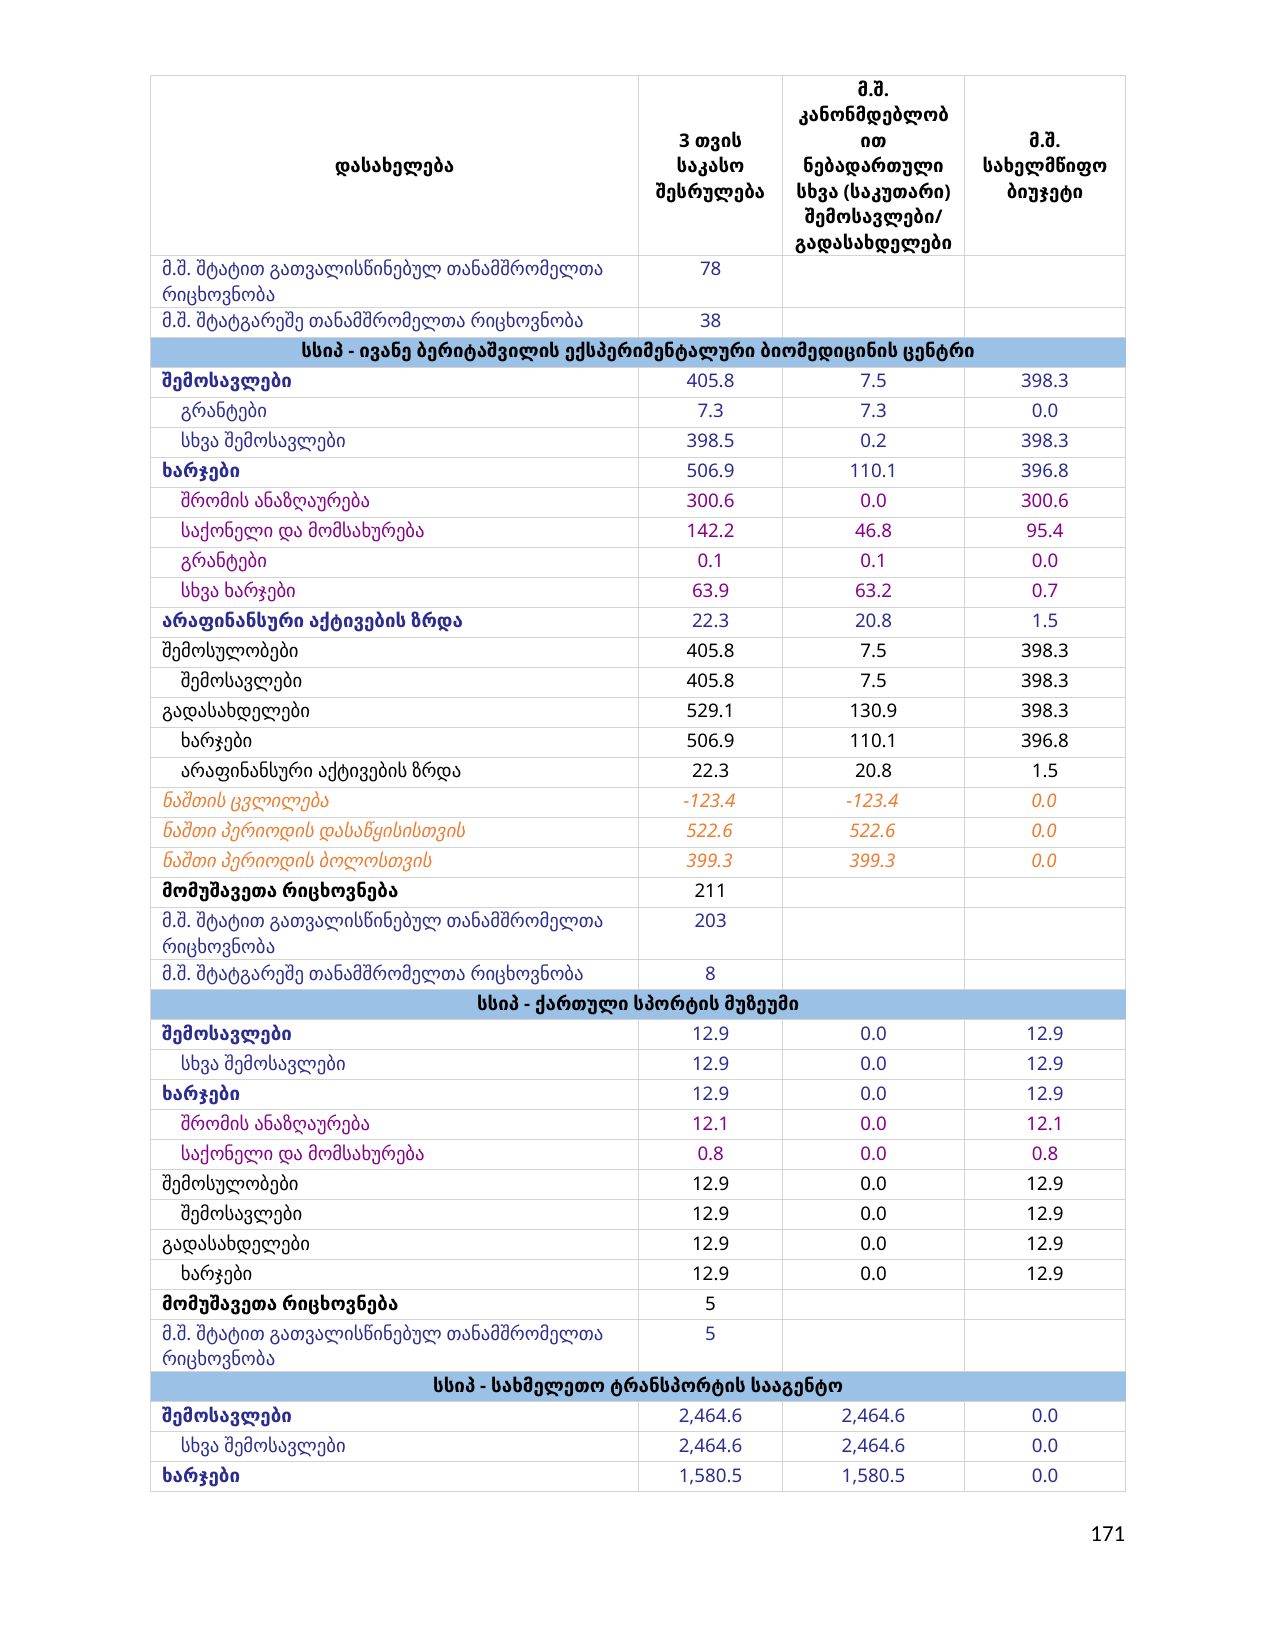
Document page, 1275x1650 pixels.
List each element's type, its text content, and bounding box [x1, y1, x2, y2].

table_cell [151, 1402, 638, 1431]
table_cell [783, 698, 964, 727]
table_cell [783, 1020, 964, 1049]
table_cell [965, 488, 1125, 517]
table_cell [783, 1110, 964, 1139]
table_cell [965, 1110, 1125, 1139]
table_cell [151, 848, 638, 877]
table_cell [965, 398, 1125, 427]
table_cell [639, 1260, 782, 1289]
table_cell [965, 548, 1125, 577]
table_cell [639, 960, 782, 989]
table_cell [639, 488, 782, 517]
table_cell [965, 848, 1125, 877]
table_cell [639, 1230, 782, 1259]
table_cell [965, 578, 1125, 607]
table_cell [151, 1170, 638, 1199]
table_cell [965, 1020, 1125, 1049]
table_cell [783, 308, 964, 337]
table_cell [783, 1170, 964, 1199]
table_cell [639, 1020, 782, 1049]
table_header დასახელება [151, 76, 638, 255]
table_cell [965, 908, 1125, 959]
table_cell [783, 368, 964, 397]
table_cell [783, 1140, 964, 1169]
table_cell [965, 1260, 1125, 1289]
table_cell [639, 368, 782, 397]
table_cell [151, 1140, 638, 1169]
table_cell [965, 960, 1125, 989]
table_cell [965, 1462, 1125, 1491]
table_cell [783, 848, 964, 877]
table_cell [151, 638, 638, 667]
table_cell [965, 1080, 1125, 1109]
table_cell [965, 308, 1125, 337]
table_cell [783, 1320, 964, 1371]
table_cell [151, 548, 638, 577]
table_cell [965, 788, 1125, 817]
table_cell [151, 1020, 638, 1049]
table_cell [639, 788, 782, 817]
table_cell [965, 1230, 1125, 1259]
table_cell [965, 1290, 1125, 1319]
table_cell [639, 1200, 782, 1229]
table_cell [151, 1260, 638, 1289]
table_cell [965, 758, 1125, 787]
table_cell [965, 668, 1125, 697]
table_header მ.შ. სახელმწიფო ბიუჯეტი [965, 76, 1125, 255]
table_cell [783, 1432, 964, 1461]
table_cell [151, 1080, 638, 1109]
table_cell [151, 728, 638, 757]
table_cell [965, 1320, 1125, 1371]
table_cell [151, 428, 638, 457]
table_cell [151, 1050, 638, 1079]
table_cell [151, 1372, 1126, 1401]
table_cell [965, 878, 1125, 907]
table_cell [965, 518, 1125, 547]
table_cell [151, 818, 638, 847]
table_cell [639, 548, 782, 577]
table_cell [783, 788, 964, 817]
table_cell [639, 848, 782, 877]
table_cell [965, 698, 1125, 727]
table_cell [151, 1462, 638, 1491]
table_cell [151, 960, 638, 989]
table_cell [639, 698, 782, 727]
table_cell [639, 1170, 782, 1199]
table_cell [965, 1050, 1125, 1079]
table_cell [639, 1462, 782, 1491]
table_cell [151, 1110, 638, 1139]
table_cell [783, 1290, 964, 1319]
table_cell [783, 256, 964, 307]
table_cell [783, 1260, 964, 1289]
table_header 3 თვის საკასო შესრულება [639, 76, 782, 255]
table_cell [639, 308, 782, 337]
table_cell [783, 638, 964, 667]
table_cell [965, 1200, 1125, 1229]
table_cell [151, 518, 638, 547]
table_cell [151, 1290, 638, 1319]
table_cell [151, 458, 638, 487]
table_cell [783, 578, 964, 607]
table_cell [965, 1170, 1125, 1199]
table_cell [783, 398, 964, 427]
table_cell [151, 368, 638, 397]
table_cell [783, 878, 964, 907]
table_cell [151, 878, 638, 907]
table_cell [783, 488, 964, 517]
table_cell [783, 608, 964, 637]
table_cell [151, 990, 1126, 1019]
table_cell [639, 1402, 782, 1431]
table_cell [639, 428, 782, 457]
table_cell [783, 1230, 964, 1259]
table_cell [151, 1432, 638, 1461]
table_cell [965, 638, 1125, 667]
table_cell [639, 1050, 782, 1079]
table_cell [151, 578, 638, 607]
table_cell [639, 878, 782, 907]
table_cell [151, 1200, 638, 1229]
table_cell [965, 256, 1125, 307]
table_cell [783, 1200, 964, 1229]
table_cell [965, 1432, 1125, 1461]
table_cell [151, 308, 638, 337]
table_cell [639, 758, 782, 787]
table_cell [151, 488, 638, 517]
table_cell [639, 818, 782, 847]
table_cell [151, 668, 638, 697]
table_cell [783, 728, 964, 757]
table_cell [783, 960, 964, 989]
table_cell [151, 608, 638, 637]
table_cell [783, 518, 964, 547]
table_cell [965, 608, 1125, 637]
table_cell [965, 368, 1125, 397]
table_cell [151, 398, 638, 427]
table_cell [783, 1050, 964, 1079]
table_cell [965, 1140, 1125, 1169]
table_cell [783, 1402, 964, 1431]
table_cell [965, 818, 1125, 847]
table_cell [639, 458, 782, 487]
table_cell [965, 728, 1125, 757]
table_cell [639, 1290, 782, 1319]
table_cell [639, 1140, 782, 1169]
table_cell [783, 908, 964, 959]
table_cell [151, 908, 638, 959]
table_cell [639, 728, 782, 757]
table_header მ.შ. კანონმდებლობით ნებადართული სხვა (საკუთარი) შემოსავლები/ გადასახდელები [783, 76, 964, 255]
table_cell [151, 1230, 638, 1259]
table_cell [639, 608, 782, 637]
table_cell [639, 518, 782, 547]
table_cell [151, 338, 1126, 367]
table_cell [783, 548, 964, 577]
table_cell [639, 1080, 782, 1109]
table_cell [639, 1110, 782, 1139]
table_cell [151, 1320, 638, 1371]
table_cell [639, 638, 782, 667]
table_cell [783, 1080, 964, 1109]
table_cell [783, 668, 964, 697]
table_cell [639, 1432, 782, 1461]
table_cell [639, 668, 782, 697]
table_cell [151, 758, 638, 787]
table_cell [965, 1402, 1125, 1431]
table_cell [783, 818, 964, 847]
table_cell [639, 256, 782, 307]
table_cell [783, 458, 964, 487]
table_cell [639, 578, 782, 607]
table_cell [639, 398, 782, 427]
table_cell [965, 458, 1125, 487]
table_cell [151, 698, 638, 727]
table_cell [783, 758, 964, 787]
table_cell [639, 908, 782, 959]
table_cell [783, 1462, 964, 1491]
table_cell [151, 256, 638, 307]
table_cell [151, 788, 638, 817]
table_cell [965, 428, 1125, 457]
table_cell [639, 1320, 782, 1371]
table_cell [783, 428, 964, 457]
